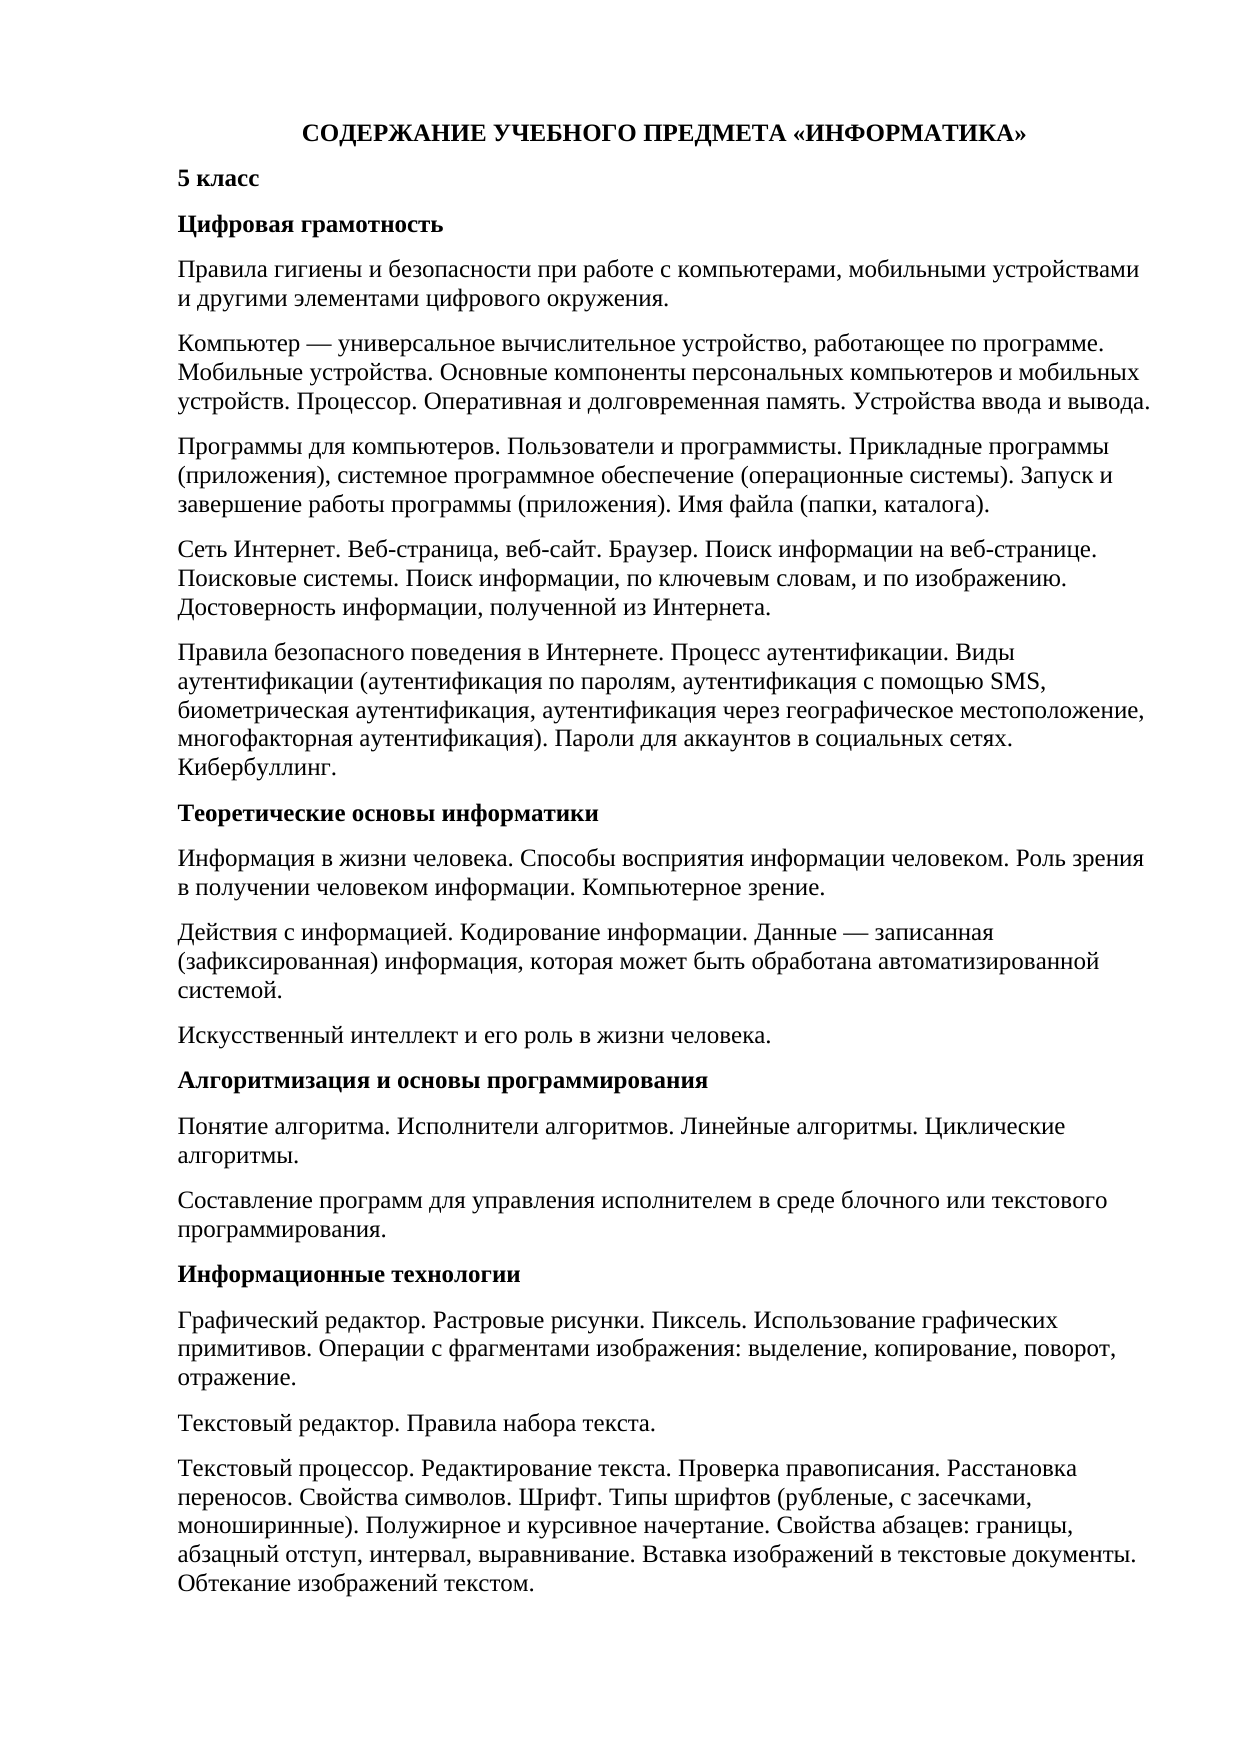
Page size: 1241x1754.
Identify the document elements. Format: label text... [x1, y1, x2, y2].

text 5 класс [177, 163, 1152, 192]
text Информационные технологии [177, 1259, 1152, 1288]
text СОДЕРЖАНИЕ УЧЕБНОГО ПРЕДМЕТА «ИНФОРМАТИКА» [177, 118, 1152, 147]
text Искусственный интеллект и его роль в жизни человека. [177, 1020, 1152, 1049]
text Компьютер — универсальное вычислительное устройство, работающее по программе. Мобильные устройства. Основные компоненты персональных компьютеров и мобильных устройств. Процессор. Оперативная и долговременная память. Устройства ввода и вывода. [177, 328, 1152, 415]
text Действия с информацией. Кодирование информации. Данные — записанная (зафиксированная) информация, которая может быть обработана автоматизированной системой. [177, 917, 1152, 1003]
text Текстовый редактор. Правила набора текста. [177, 1408, 1152, 1436]
text Правила безопасного поведения в Интернете. Процесс аутентификации. Виды аутентификации (аутентификация по паролям, аутентификация с помощью SMS, биометрическая аутентификация, аутентификация через географическое местоположение, многофакторная аутентификация). Пароли для аккаунтов в социальных сетях. Кибербуллинг. [177, 637, 1152, 781]
text Сеть Интернет. Веб-страница, веб-сайт. Браузер. Поиск информации на веб-странице. Поисковые системы. Поиск информации, по ключевым словам, и по изображению. Достоверность информации, полученной из Интернета. [177, 534, 1152, 621]
text Алгоритмизация и основы программирования [177, 1066, 1152, 1094]
text Понятие алгоритма. Исполнители алгоритмов. Линейные алгоритмы. Циклические алгоритмы. [177, 1111, 1152, 1168]
text Информация в жизни человека. Способы восприятия информации человеком. Роль зрения в получении человеком информации. Компьютерное зрение. [177, 843, 1152, 901]
text Графический редактор. Растровые рисунки. Пиксель. Использование графических примитивов. Операции с фрагментами изображения: выделение, копирование, поворот, отражение. [177, 1305, 1152, 1391]
text Теоретические основы информатики [177, 798, 1152, 826]
text Программы для компьютеров. Пользователи и программисты. Прикладные программы (приложения), системное программное обеспечение (операционные системы). Запуск и завершение работы программы (приложения). Имя файла (папки, каталога). [177, 431, 1152, 518]
text Текстовый процессор. Редактирование текста. Проверка правописания. Расстановка переносов. Свойства символов. Шрифт. Типы шрифтов (рубленые, с засечками, моноширинные). Полужирное и курсивное начертание. Свойства абзацев: границы, абзацный отступ, интервал, выравнивание. Вставка изображений в текстовые документы. Обтекание изображений текстом. [177, 1453, 1152, 1597]
text Правила гигиены и безопасности при работе с компьютерами, мобильными устройствами и другими элементами цифрового окружения. [177, 254, 1152, 312]
text Цифровая грамотность [177, 209, 1152, 238]
text Составление программ для управления исполнителем в среде блочного или текстового программирования. [177, 1185, 1152, 1243]
